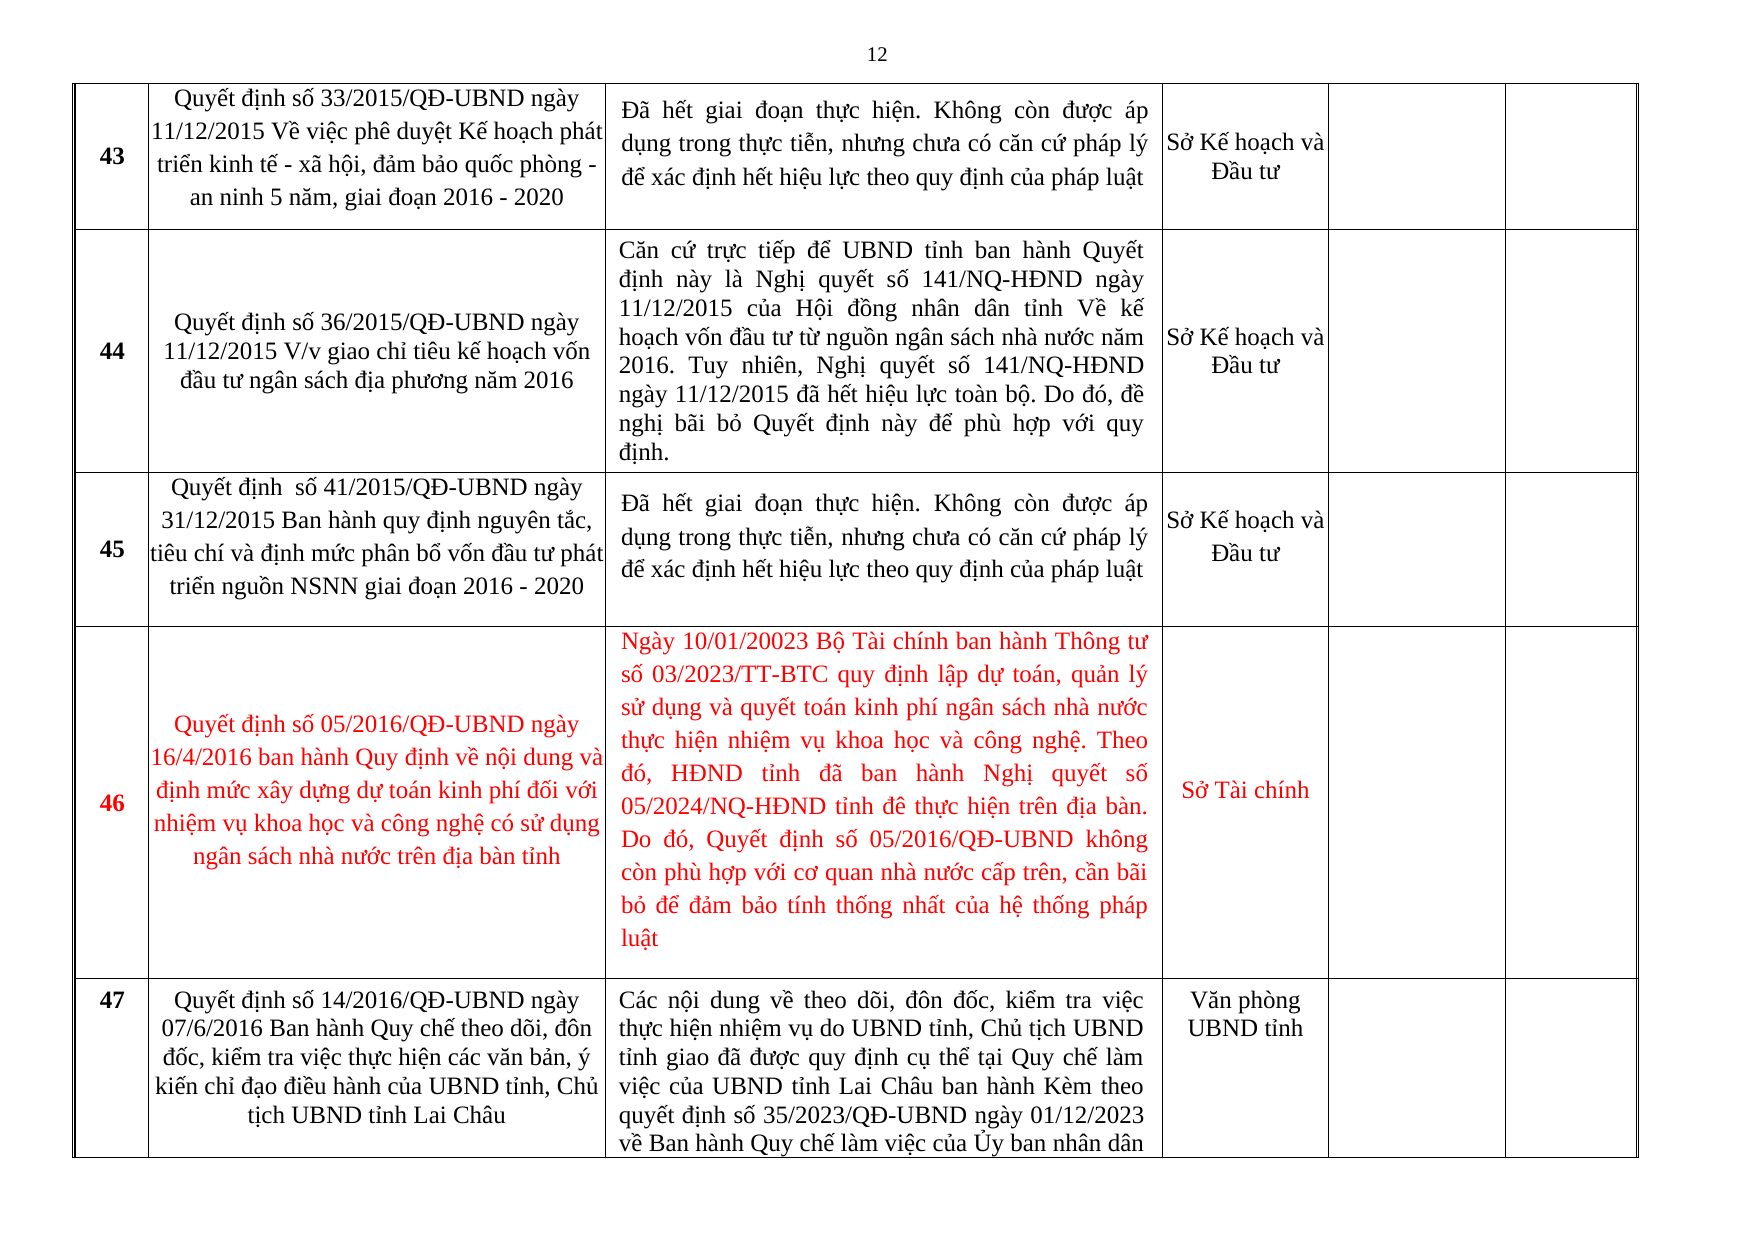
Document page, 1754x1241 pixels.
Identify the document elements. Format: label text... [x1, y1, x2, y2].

table_cell [76, 979, 148, 1157]
table_cell Căn cứ trực tiếp để UBND tỉnh ban hành Quyết định này là Nghị quyết số 141/NQ-HĐND ngày 11/12/2015 của Hội đồng nhân dân tỉnh Về kế hoạch vốn đầu tư từ nguồn ngân sách nhà nước năm 2016. Tuy nhiên, Nghị quyết số 141/NQ-HĐND ngày 11/12/2015 đã hết hiệu lực toàn bộ. Do đó, đề nghị bãi bỏ Quyết định này để phù hợp với quy định. [606, 230, 1162, 472]
table_cell Đã hết giai đoạn thực hiện. Không còn được áp dụng trong thực tiễn, nhưng chưa có căn cứ pháp lý để xác định hết hiệu lực theo quy định của pháp luật [606, 473, 1162, 626]
table_cell Quyết định số 05/2016/QĐ-UBND ngày 16/4/2016 ban hành Quy định về nội dung và định mức xây dựng dự toán kinh phí đối với nhiệm vụ khoa học và công nghệ có sử dụng ngân sách nhà nước trên địa bàn tỉnh [149, 627, 605, 978]
table_cell [76, 230, 148, 472]
table_cell Sở Kế hoạch và Đầu tư [1163, 230, 1328, 472]
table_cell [149, 979, 605, 1157]
table_cell Đã hết giai đoạn thực hiện. Không còn được áp dụng trong thực tiễn, nhưng chưa có căn cứ pháp lý để xác định hết hiệu lực theo quy định của pháp luật [606, 84, 1162, 228]
table_cell [76, 84, 148, 228]
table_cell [606, 979, 1162, 1157]
table_cell [1506, 473, 1636, 626]
table_cell [76, 473, 148, 626]
table_cell [1506, 627, 1636, 978]
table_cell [1163, 84, 1328, 228]
table_cell [1506, 84, 1636, 228]
table_cell Sở Tài chính [1163, 627, 1328, 978]
table_cell [1329, 84, 1505, 228]
table_cell [1329, 979, 1505, 1157]
table_cell Văn phòng UBND tỉnh [1163, 979, 1328, 1157]
table_cell [1506, 979, 1636, 1157]
table_cell Quyết định số 33/2015/QĐ-UBND ngày 11/12/2015 Về việc phê duyệt Kế hoạch phát triển kinh tế - xã hội, đảm bảo quốc phòng - an ninh 5 năm, giai đoạn 2016 - 2020 [149, 84, 605, 228]
table_cell [1329, 627, 1505, 978]
table_cell [1329, 230, 1505, 472]
table_cell [1329, 473, 1505, 626]
table_cell Sở Kế hoạch và Đầu tư [1163, 473, 1328, 626]
table_cell [76, 627, 148, 978]
table_cell [1506, 230, 1636, 472]
table_cell Ngày 10/01/20023 Bộ Tài chính ban hành Thông tư số 03/2023/TT-BTC quy định lập dự toán, quản lý sử dụng và quyết toán kinh phí ngân sách nhà nước thực hiện nhiệm vụ khoa học và công nghệ. Theo đó, HĐND tỉnh đã ban hành Nghị quyết số 05/2024/NQ-HĐND tỉnh đê thực hiện trên địa bàn. Do đó, Quyết định số 05/2016/QĐ-UBND không còn phù hợp với cơ quan nhà nước cấp trên, cần bãi bỏ để đảm bảo tính thống nhất của hệ thống pháp luật [606, 627, 1162, 978]
table_cell Quyết định số 41/2015/QĐ-UBND ngày 31/12/2015 Ban hành quy định nguyên tắc, tiêu chí và định mức phân bổ vốn đầu tư phát triển nguồn NSNN giai đoạn 2016 - 2020 [149, 473, 605, 626]
table_cell Quyết định số 36/2015/QĐ-UBND ngày 11/12/2015 V/v giao chỉ tiêu kế hoạch vốn đầu tư ngân sách địa phương năm 2016 [149, 230, 605, 472]
